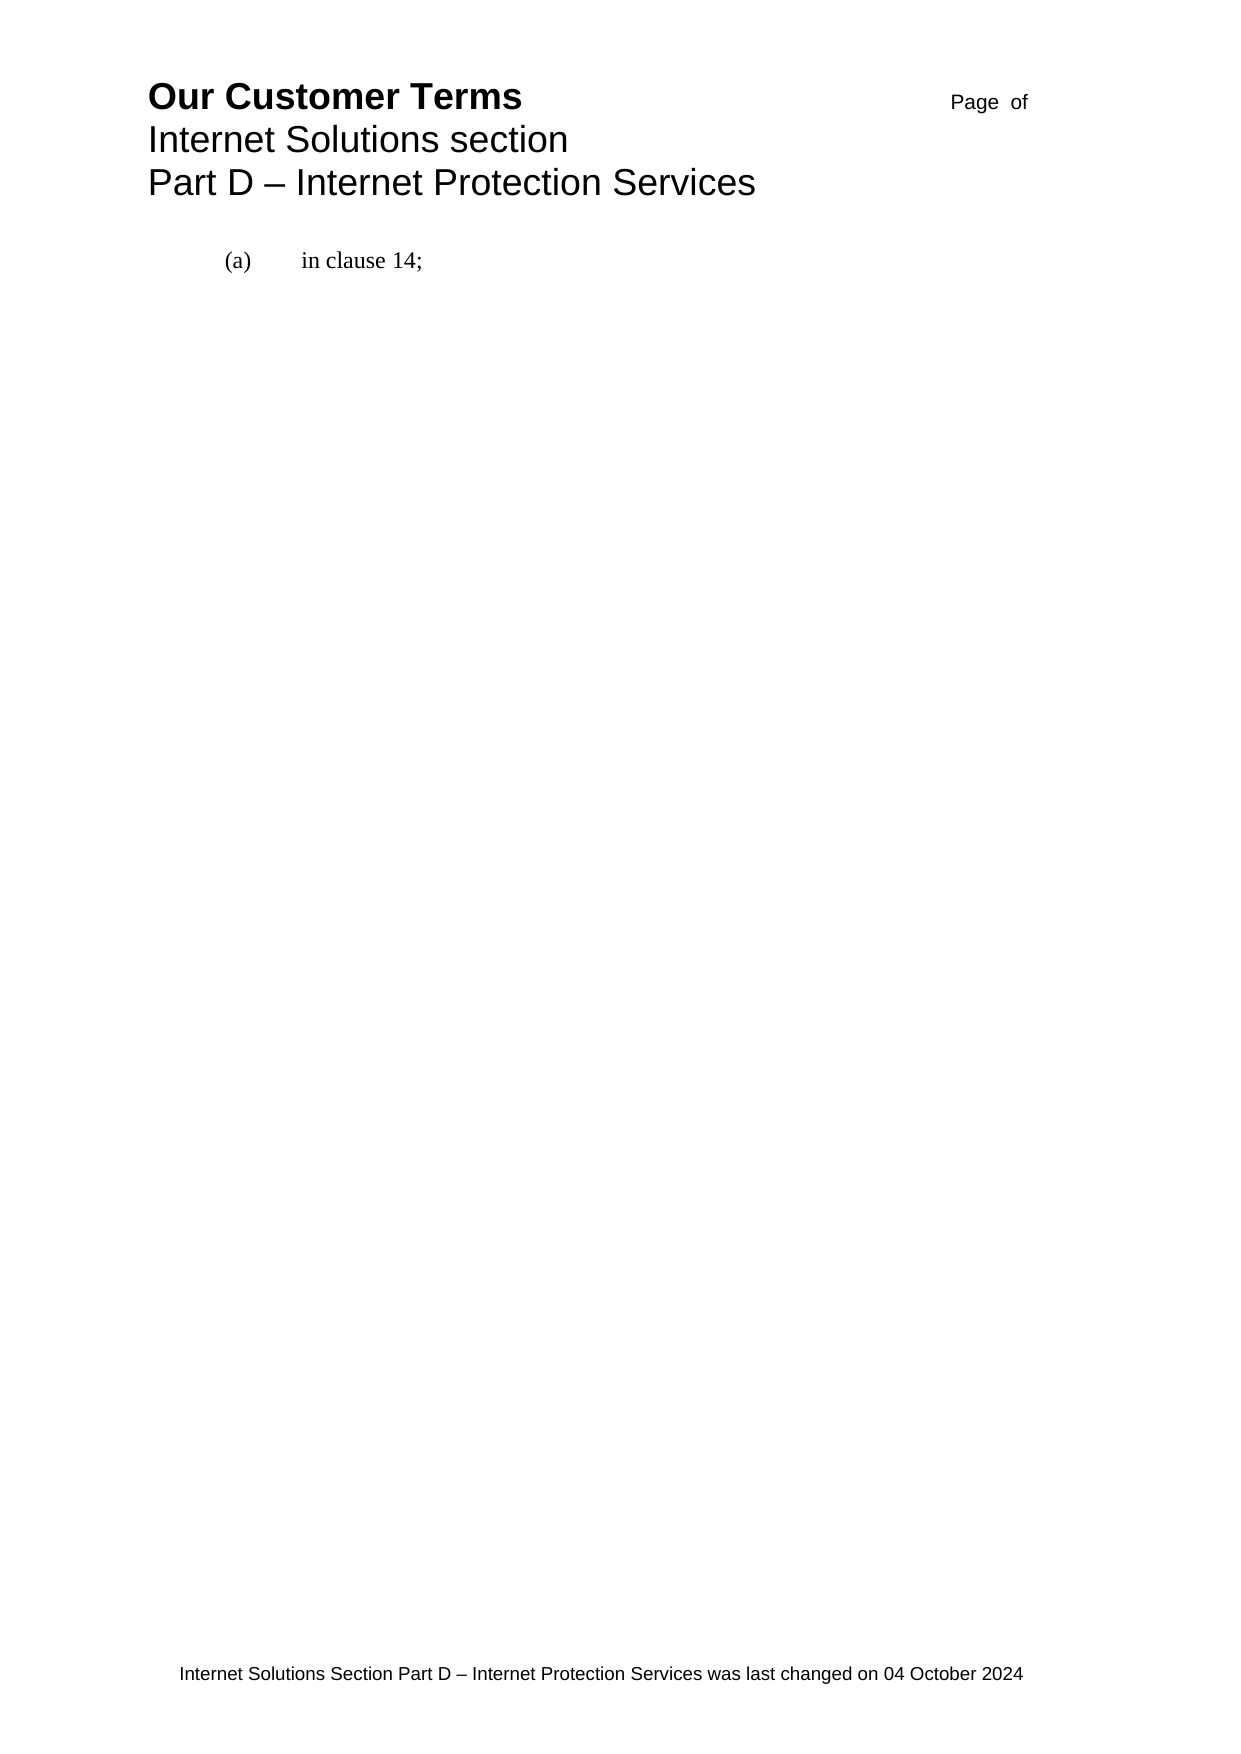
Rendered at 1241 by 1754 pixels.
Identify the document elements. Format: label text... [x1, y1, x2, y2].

subtitle in clause 14; [224, 246, 1092, 274]
